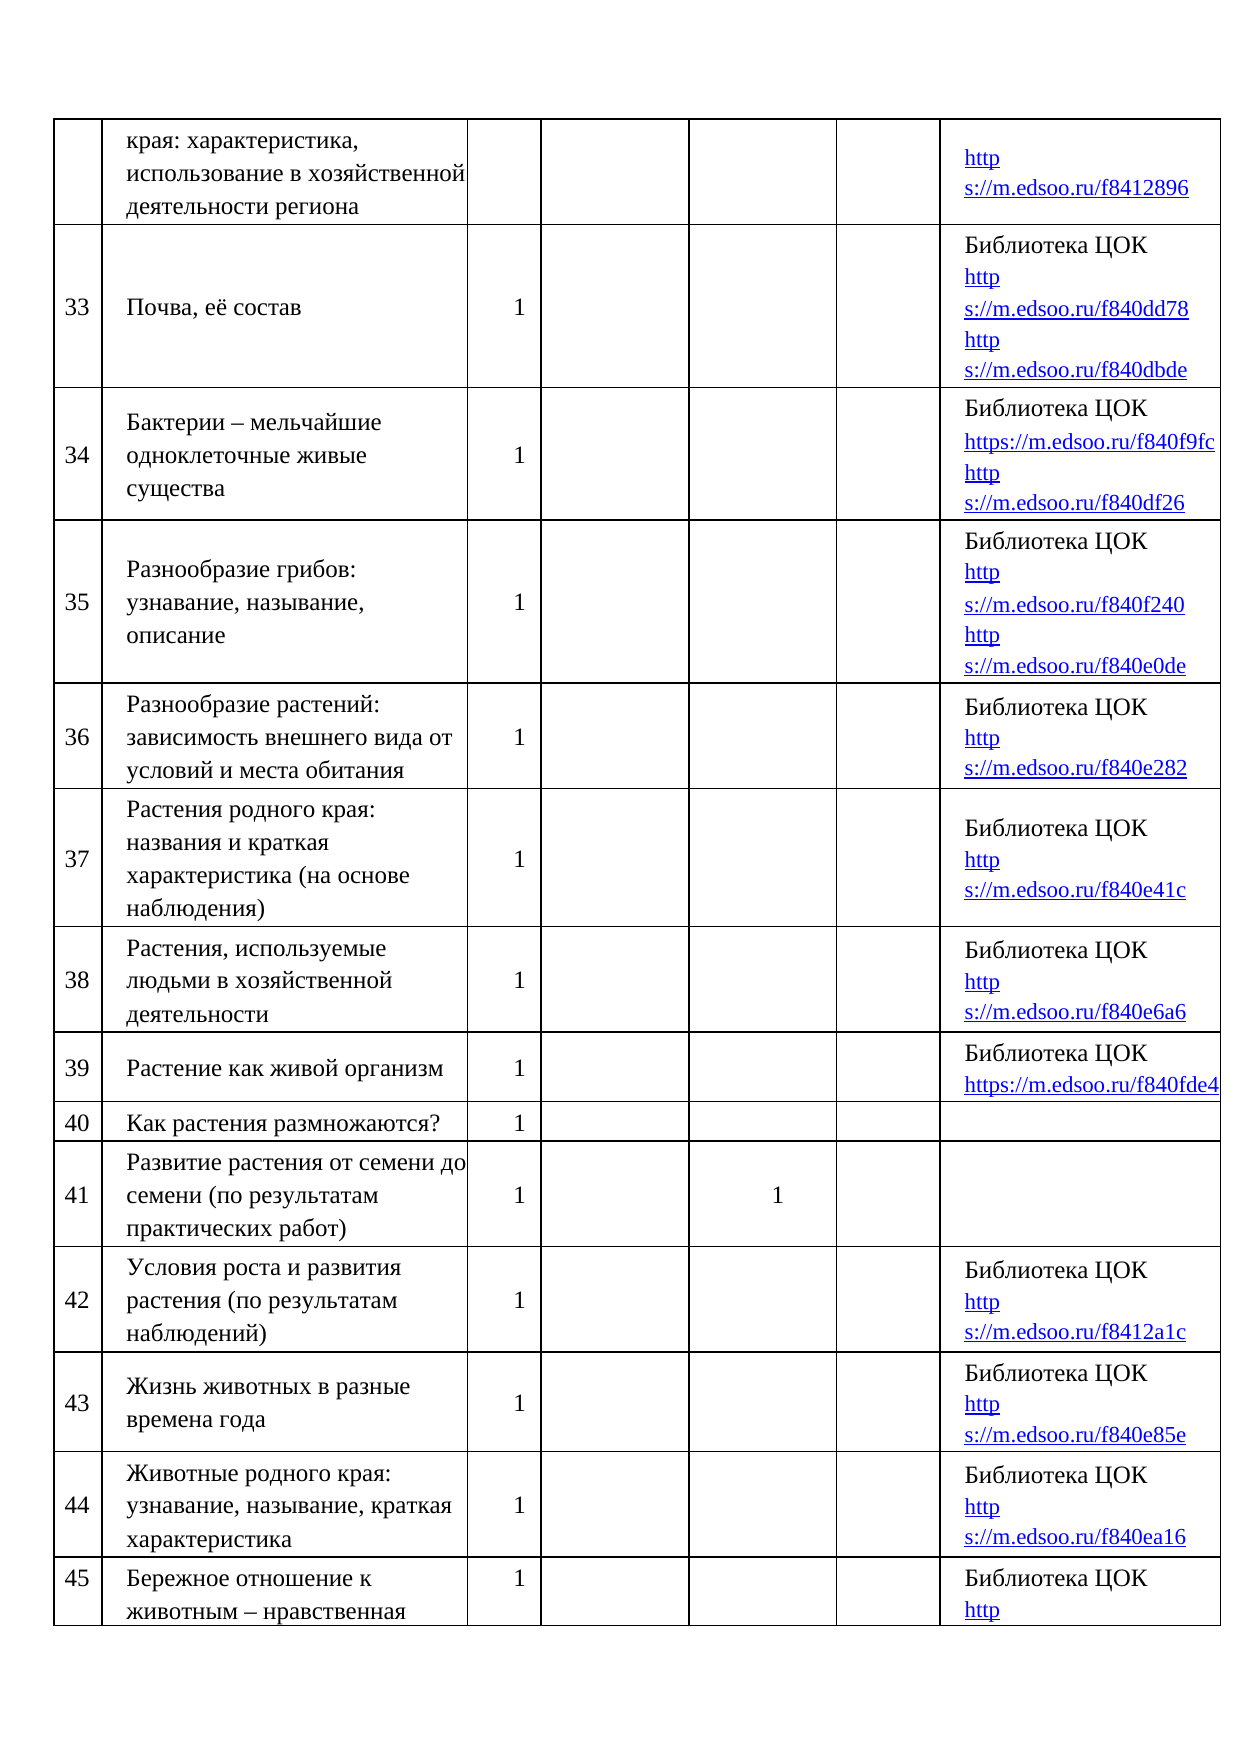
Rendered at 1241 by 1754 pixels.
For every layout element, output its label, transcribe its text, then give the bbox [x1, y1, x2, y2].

table_cell [941, 1102, 1220, 1140]
table_cell 40 [55, 1102, 101, 1140]
table_cell [542, 1102, 688, 1140]
table_cell Библиотека ЦОК https://m.edsoo.ru/f840f240 https://m.edsoo.ru/f840e0de [941, 521, 1220, 682]
table_cell Библиотека ЦОК https://m.edsoo.ru/f840ea16 [941, 1452, 1220, 1556]
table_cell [103, 1558, 467, 1625]
table_cell [837, 1247, 939, 1351]
table_cell 1 [690, 1142, 836, 1246]
table_cell 1 [468, 225, 540, 387]
table_cell 35 [55, 521, 101, 682]
table_cell [837, 927, 939, 1031]
table_cell [837, 1102, 939, 1140]
table_cell Бактерии – мельчайшие одноклеточные живые существа [103, 388, 467, 519]
table_cell 33 [55, 225, 101, 387]
table_cell [542, 120, 688, 223]
table_cell [542, 388, 688, 519]
table_cell 1 [468, 927, 540, 1031]
table_cell 38 [55, 927, 101, 1031]
table_cell [941, 1142, 1220, 1246]
table_cell Библиотека ЦОК https://m.edsoo.ru/f8412a1c [941, 1247, 1220, 1351]
table_cell Почва, её состав [103, 225, 467, 387]
table_cell [837, 789, 939, 926]
table_cell [690, 927, 836, 1031]
table_cell [542, 1033, 688, 1101]
table_cell 34 [55, 388, 101, 519]
table_cell 36 [55, 684, 101, 787]
table_cell 1 [468, 521, 540, 682]
table_cell 32 [55, 120, 101, 223]
table_cell [690, 789, 836, 926]
table_cell Библиотека ЦОК https://m.edsoo.ru/f840e41c [941, 789, 1220, 926]
table_cell [542, 927, 688, 1031]
table_cell [690, 388, 836, 519]
table_cell [837, 684, 939, 787]
table_cell [837, 521, 939, 682]
table_cell [690, 521, 836, 682]
table_cell [690, 225, 836, 387]
table_cell [837, 1558, 939, 1625]
table_cell Животные родного края: узнавание, называние, краткая характеристика [103, 1452, 467, 1556]
table_cell 44 [55, 1452, 101, 1556]
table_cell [941, 1558, 1220, 1625]
table_cell 43 [55, 1353, 101, 1451]
table_cell 1 [468, 1033, 540, 1101]
table_cell [690, 1102, 836, 1140]
table_cell [542, 521, 688, 682]
table_cell 1 [468, 789, 540, 926]
table_cell [690, 1452, 836, 1556]
table_cell [690, 684, 836, 787]
table_cell [690, 1033, 836, 1101]
table_cell 1 [468, 1247, 540, 1351]
table_cell [542, 1247, 688, 1351]
table_cell 1 [468, 388, 540, 519]
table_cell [103, 120, 467, 223]
table_cell 1 [468, 1452, 540, 1556]
table_cell Развитие растения от семени до семени (по результатам практических работ) [103, 1142, 467, 1246]
table_cell Библиотека ЦОК https://m.edsoo.ru/f840dd78 https://m.edsoo.ru/f840dbde [941, 225, 1220, 387]
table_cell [941, 120, 1220, 223]
table_cell 45 [55, 1558, 101, 1625]
table_cell Условия роста и развития растения (по результатам наблюдений) [103, 1247, 467, 1351]
table_cell [542, 1452, 688, 1556]
table_cell Растения родного края: названия и краткая характеристика (на основе наблюдения) [103, 789, 467, 926]
table_cell [837, 120, 939, 223]
table_cell [837, 388, 939, 519]
table_cell [690, 1558, 836, 1625]
table_cell 1 [468, 1353, 540, 1451]
table_cell [690, 1353, 836, 1451]
table_cell 41 [55, 1142, 101, 1246]
table_cell [542, 1558, 688, 1625]
table_cell [690, 120, 836, 223]
table_cell 1 [468, 684, 540, 787]
table_cell [542, 225, 688, 387]
table_cell Библиотека ЦОК https://m.edsoo.ru/f840e282 [941, 684, 1220, 787]
table_cell Растения, используемые людьми в хозяйственной деятельности [103, 927, 467, 1031]
table_cell [542, 789, 688, 926]
table_cell [542, 684, 688, 787]
table_cell Библиотека ЦОК https://m.edsoo.ru/f840f9fc https://m.edsoo.ru/f840df26 [941, 388, 1220, 519]
table_cell [542, 1142, 688, 1246]
table_cell 1 [468, 1142, 540, 1246]
table_cell [837, 225, 939, 387]
table_cell Библиотека ЦОК https://m.edsoo.ru/f840e85e [941, 1353, 1220, 1451]
table_cell 42 [55, 1247, 101, 1351]
table_cell Библиотека ЦОК https://m.edsoo.ru/f840e6a6 [941, 927, 1220, 1031]
table_cell 1 [468, 1102, 540, 1140]
table_cell [837, 1142, 939, 1246]
table_cell 1 [468, 1558, 540, 1625]
table_cell Библиотека ЦОК https://m.edsoo.ru/f840fde4 [941, 1033, 1220, 1101]
table_cell [837, 1033, 939, 1101]
table_cell 39 [55, 1033, 101, 1101]
table_cell Растение как живой организм [103, 1033, 467, 1101]
table_cell Разнообразие грибов: узнавание, называние, описание [103, 521, 467, 682]
table_cell 1 [468, 120, 540, 223]
table_cell Жизнь животных в разные времена года [103, 1353, 467, 1451]
table_cell [690, 1247, 836, 1351]
table_cell [542, 1353, 688, 1451]
table_cell Как растения размножаются? [103, 1102, 467, 1140]
table_cell [837, 1353, 939, 1451]
table_cell 37 [55, 789, 101, 926]
table_cell [837, 1452, 939, 1556]
table_cell Разнообразие растений: зависимость внешнего вида от условий и места обитания [103, 684, 467, 787]
